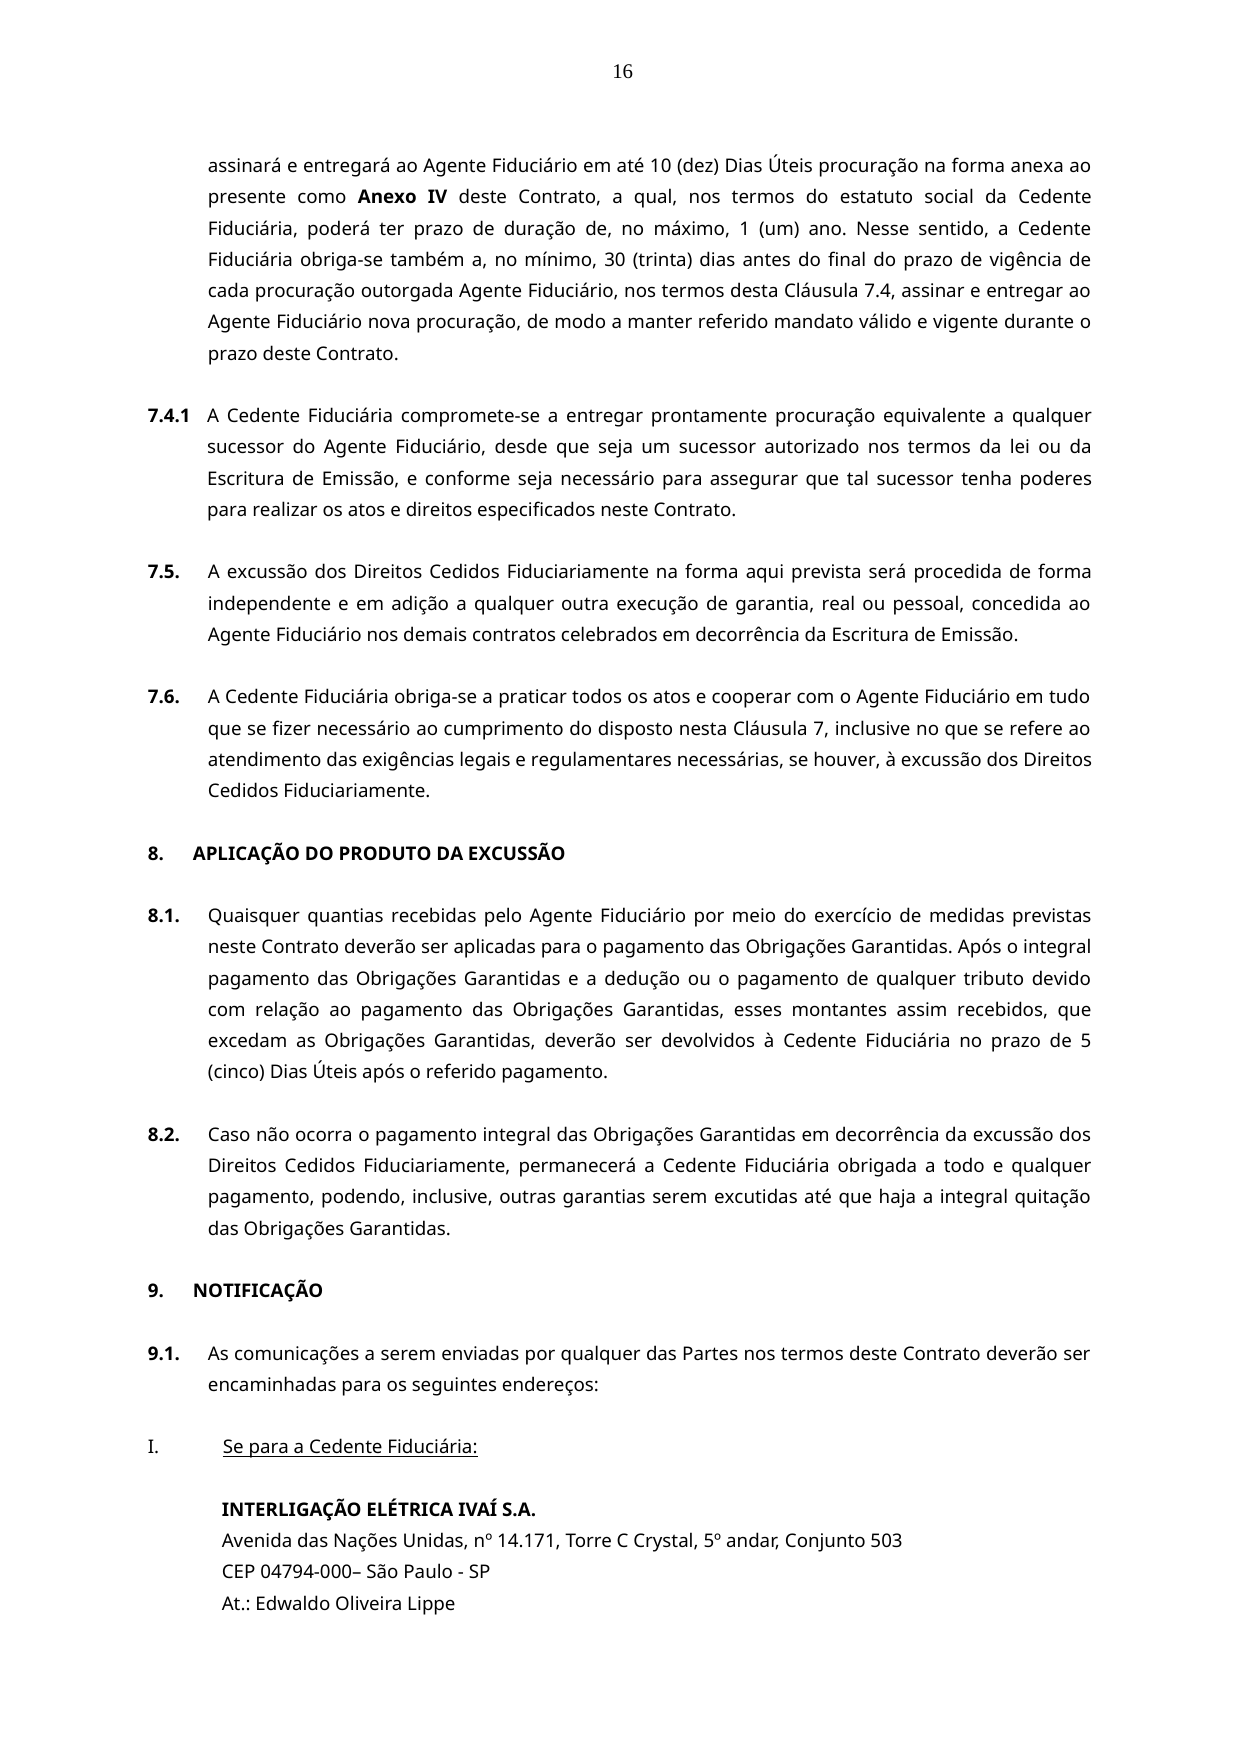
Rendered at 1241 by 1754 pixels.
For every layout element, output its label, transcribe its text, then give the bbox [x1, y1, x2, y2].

subtitle Quaisquer quantias recebidas pelo Agente Fiduciário por meio do exercício de medidas previstas neste Contrato deverão ser aplicadas para o pagamento das Obrigações Garantidas. Após o integral pagamento das Obrigações Garantidas e a dedução ou o pagamento de qualquer tributo devido com relação ao pagamento das Obrigações Garantidas, esses montantes assim recebidos, que excedam as Obrigações Garantidas, deverão ser devolvidos à Cedente Fiduciária no prazo de 5 (cinco) Dias Úteis após o referido pagamento. [148, 898, 1092, 1085]
subtitle A Cedente Fiduciária compromete-se a entregar prontamente procuração equivalente a qualquer sucessor do Agente Fiduciário, desde que seja um sucessor autorizado nos termos da lei ou da Escritura de Emissão, e conforme seja necessário para assegurar que tal sucessor tenha poderes para realizar os atos e direitos especificados neste Contrato. [148, 398, 1092, 523]
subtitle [148, 148, 1092, 366]
subtitle APLICAÇÃO DO PRODUTO DA EXCUSSÃO [148, 835, 1092, 866]
text INTERLIGAÇÃO ELÉTRICA IVAÍ S.A. [222, 1491, 1092, 1523]
subtitle As comunicações a serem enviadas por qualquer das Partes nos termos deste Contrato deverão ser encaminhadas para os seguintes endereços: [148, 1335, 1092, 1398]
text CEP 04794-000– São Paulo - SP [222, 1554, 1092, 1585]
subtitle NOTIFICAÇÃO [148, 1273, 1092, 1304]
subtitle A Cedente Fiduciária obriga-se a praticar todos os atos e cooperar com o Agente Fiduciário em tudo que se fizer necessário ao cumprimento do disposto nesta Cláusula 7, inclusive no que se refere ao atendimento das exigências legais e regulamentares necessárias, se houver, à excussão dos Direitos Cedidos Fiduciariamente. [148, 679, 1092, 804]
text Avenida das Nações Unidas, nº 14.171, Torre C Crystal, 5º andar, Conjunto 503 [222, 1523, 1092, 1554]
text At.: Edwaldo Oliveira Lippe [222, 1585, 1092, 1616]
subtitle Caso não ocorra o pagamento integral das Obrigações Garantidas em decorrência da excussão dos Direitos Cedidos Fiduciariamente, permanecerá a Cedente Fiduciária obrigada a todo e qualquer pagamento, podendo, inclusive, outras garantias serem excutidas até que haja a integral quitação das Obrigações Garantidas. [148, 1116, 1092, 1241]
list Se para a Cedente Fiduciária: [148, 1429, 1092, 1460]
subtitle A excussão dos Direitos Cedidos Fiduciariamente na forma aqui prevista será procedida de forma independente e em adição a qualquer outra execução de garantia, real ou pessoal, concedida ao Agente Fiduciário nos demais contratos celebrados em decorrência da Escritura de Emissão. [148, 554, 1092, 648]
